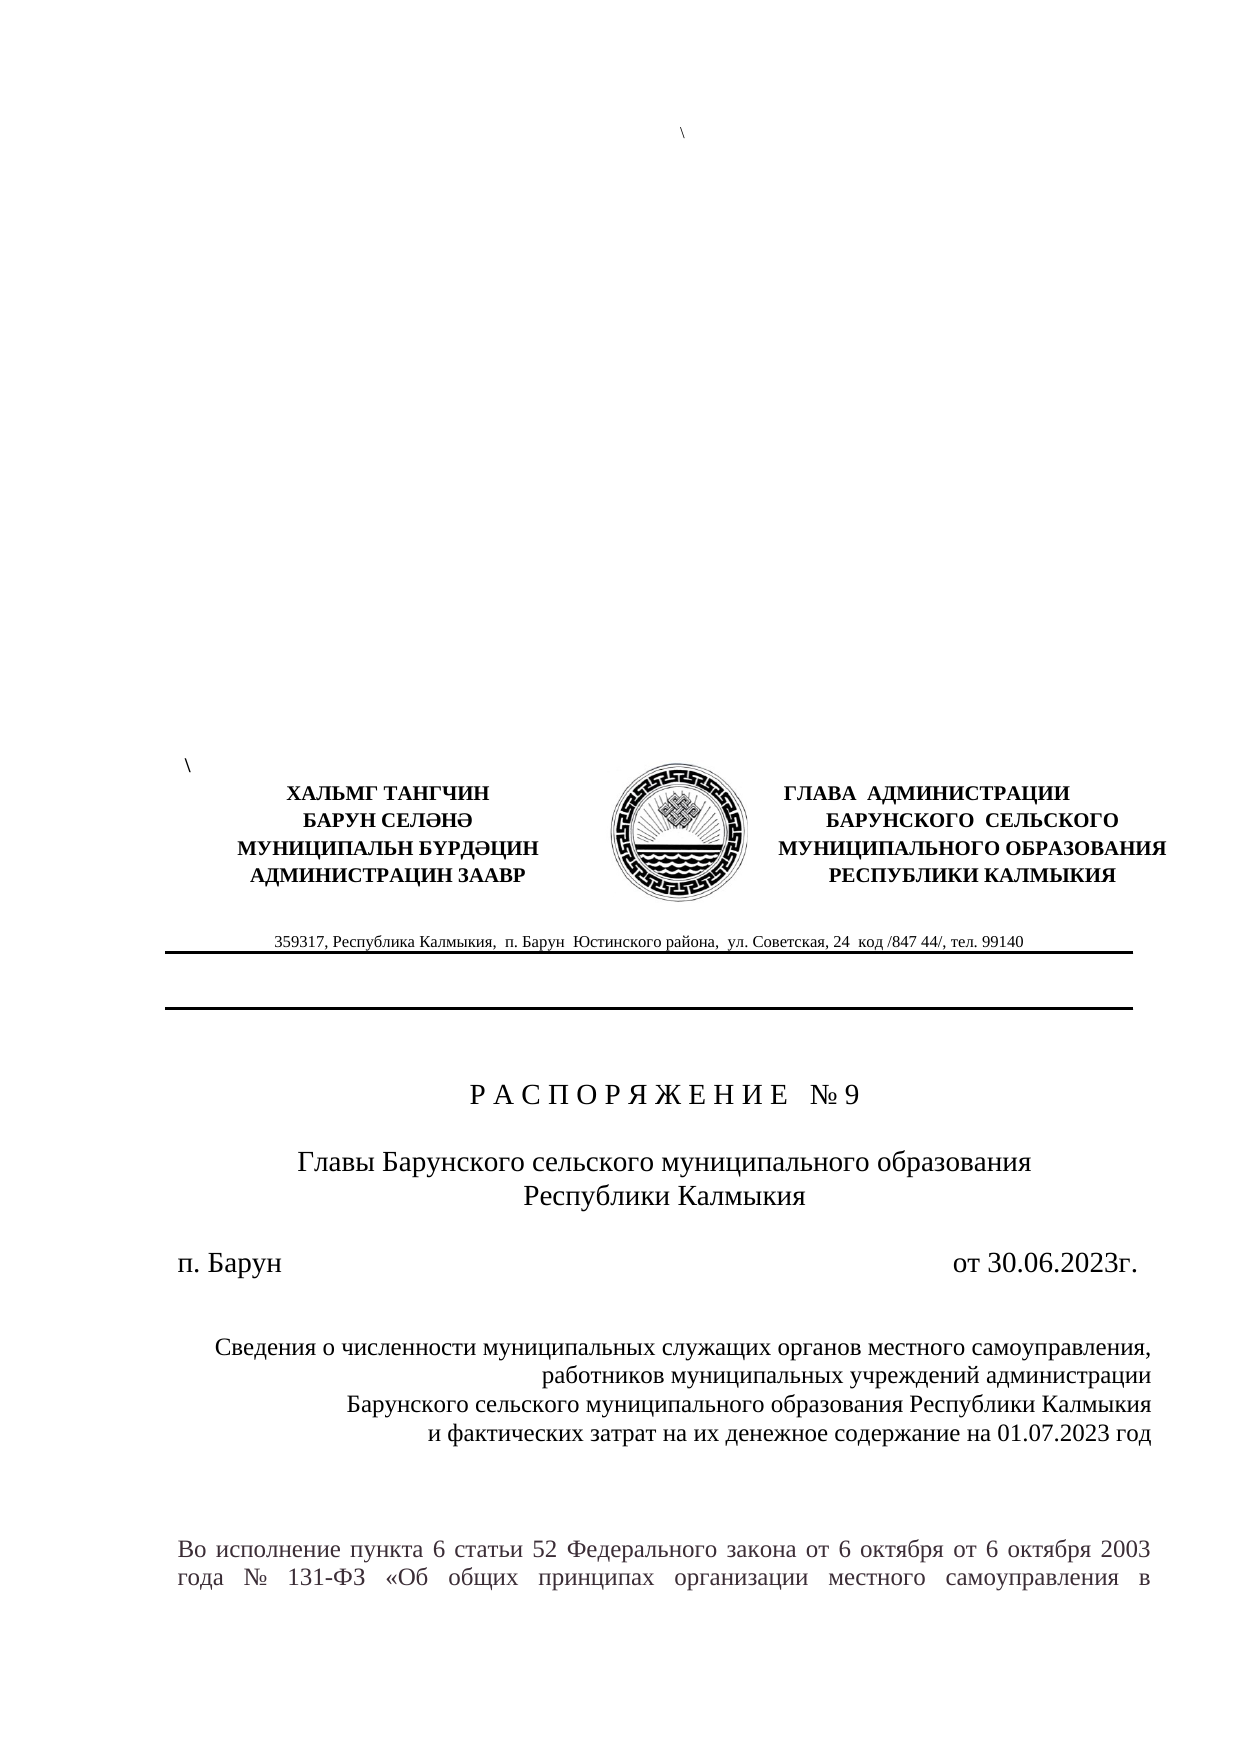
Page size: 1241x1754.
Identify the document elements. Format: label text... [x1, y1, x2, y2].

text п. Барун от 30.06.2023г. [177, 1245, 1152, 1279]
text Главы Барунского сельского муниципального образования [177, 1144, 1152, 1178]
table_header \ [598, 118, 766, 913]
text Р А С П О Р Я Ж Е Н И Е № 9 [177, 1077, 1152, 1111]
text Барунского сельского муниципального образования Республики Калмыкия [177, 1389, 1152, 1418]
text 359317, Республика Калмыкия, п. Барун Юстинского района, ул. Советская, 24 код /847 44/, тел. 99140 [165, 932, 1133, 951]
text и фактических затрат на их денежное содержание на 01.07.2023 год [177, 1418, 1152, 1447]
table_header \ ХАЛЬМГ ТАНГЧИН БАРУН СЕЛӘНӘ МУНИЦИПАЛЬН БYРДӘЦИН АДМИНИСТРАЦИН ЗААВР [177, 118, 598, 913]
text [177, 1534, 1152, 1591]
table_header ГЛАВА АДМИНИСТРАЦИИ БАРУНСКОГО СЕЛЬСКОГО МУНИЦИПАЛЬНОГО ОБРАЗОВАНИЯ РЕСПУБЛИКИ КАЛМЫКИЯ [766, 118, 1179, 913]
picture [605, 760, 748, 905]
text Республики Калмыкия [177, 1178, 1152, 1212]
text Сведения о численности муниципальных служащих органов местного самоуправления, работников муниципальных учреждений администрации [177, 1332, 1152, 1389]
